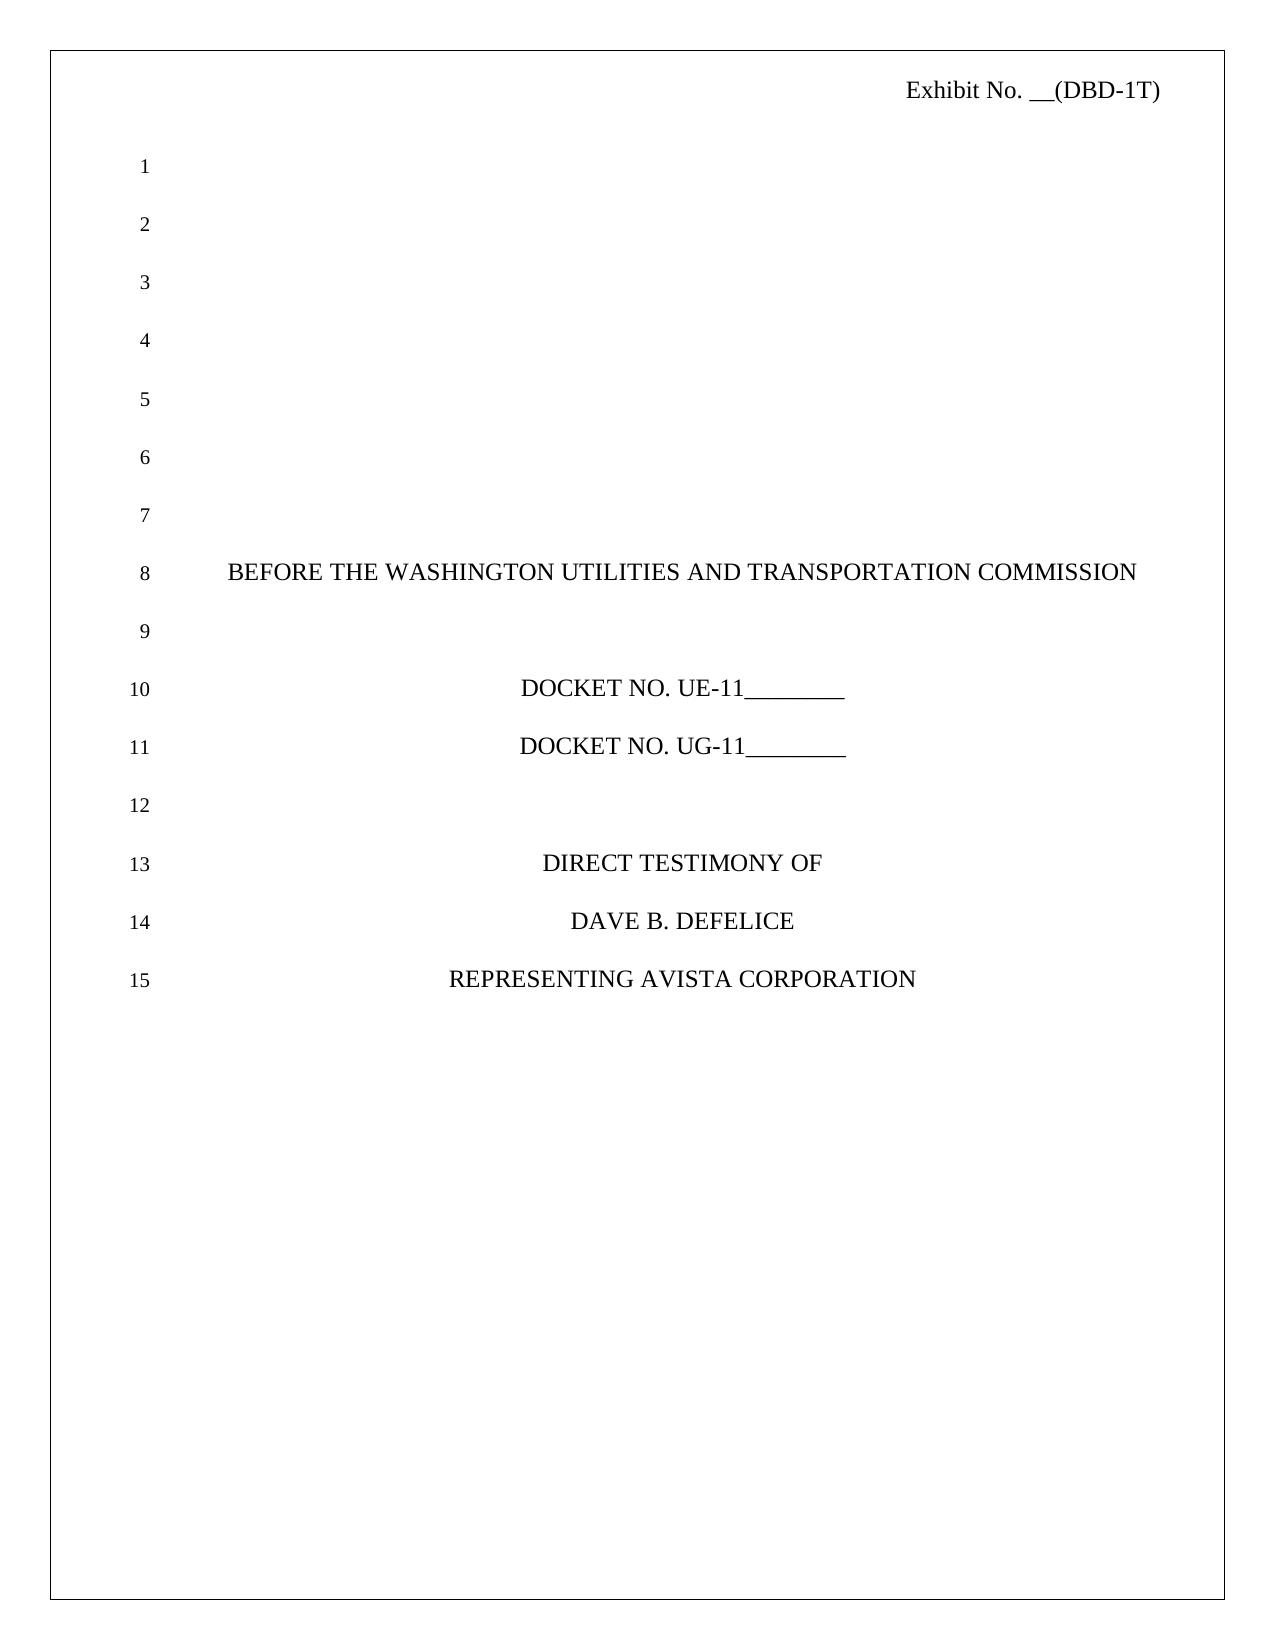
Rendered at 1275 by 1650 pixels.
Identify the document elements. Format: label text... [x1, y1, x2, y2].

text DAVE B. DEFELICE [195, 906, 1170, 935]
text DOCKET NO. UE-11________ [195, 673, 1170, 702]
text DIRECT TESTIMONY OF [195, 847, 1170, 877]
text BEFORE THE UTILITIES AND TRANSPORTATION COMMISSION [195, 557, 1170, 586]
text DOCKET NO. UG-11________ [195, 731, 1170, 760]
text REPRESENTING AVISTA CORPORATION [195, 964, 1170, 993]
